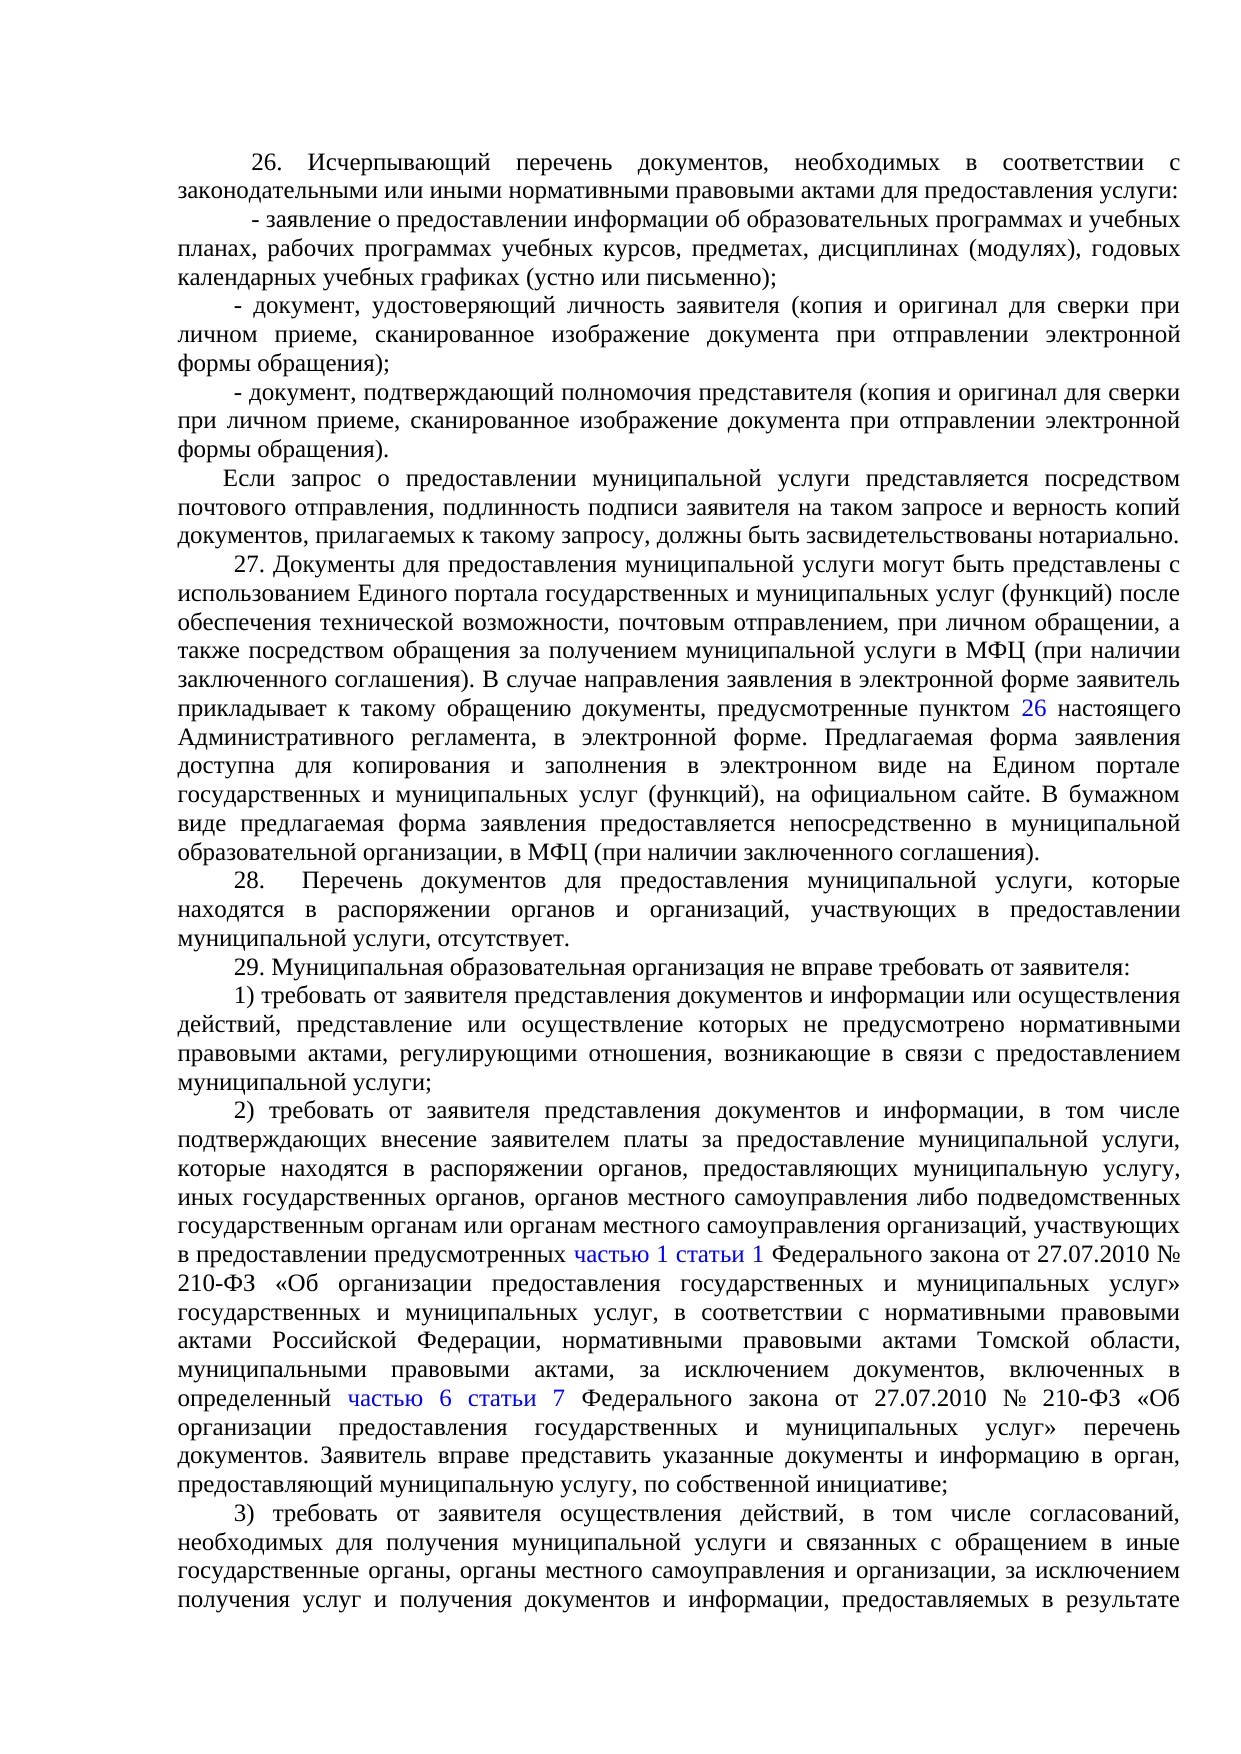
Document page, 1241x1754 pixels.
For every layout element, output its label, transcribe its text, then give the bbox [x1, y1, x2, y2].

text 26. Исчерпывающий перечень документов, необходимых в соответствии с законодательными или иными нормативными правовыми актами для предоставления услуги: [177, 147, 1181, 204]
text - заявление о предоставлении информации об образовательных программах и учебных планах, рабочих программах учебных курсов, предметах, дисциплинах (модулях), годовых календарных учебных графиках (устно или письменно); [177, 204, 1181, 291]
text - документ, подтверждающий полномочия представителя (копия и оригинал для сверки при личном приеме, сканированное изображение документа при отправлении электронной формы обращения). [177, 377, 1181, 463]
text 29. Муниципальная образовательная организация не вправе требовать от заявителя: [177, 952, 1181, 981]
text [177, 1498, 1181, 1613]
text Если запрос о предоставлении муниципальной услуги представляется посредством почтового отправления, подлинность подписи заявителя на таком запросе и верность копий документов, прилагаемых к такому запросу, должны быть засвидетельствованы нотариально. [177, 463, 1181, 549]
text 1) требовать от заявителя представления документов и информации или осуществления действий, представление или осуществление которых не предусмотрено нормативными правовыми актами, регулирующими отношения, возникающие в связи с предоставлением муниципальной услуги; [177, 981, 1181, 1096]
text - документ, удостоверяющий личность заявителя (копия и оригинал для сверки при личном приеме, сканированное изображение документа при отправлении электронной формы обращения); [177, 291, 1181, 377]
text 27. Документы для предоставления муниципальной услуги могут быть представлены с использованием Единого портала государственных и муниципальных услуг (функций) после обеспечения технической возможности, почтовым отправлением, при личном обращении, а также посредством обращения за получением муниципальной услуги в МФЦ (при наличии заключенного соглашения). В случае направления заявления в электронной форме заявитель прикладывает к такому обращению документы, предусмотренные пунктом 26 настоящего Административного регламента, в электронной форме. Предлагаемая форма заявления доступна для копирования и заполнения в электронном виде на Едином портале государственных и муниципальных услуг (функций), на официальном сайте. В бумажном виде предлагаемая форма заявления предоставляется непосредственно в муниципальной образовательной организации, в МФЦ (при наличии заключенного соглашения). [177, 549, 1181, 866]
text 28. Перечень документов для предоставления муниципальной услуги, которые находятся в распоряжении органов и организаций, участвующих в предоставлении муниципальной услуги, отсутствует. [177, 866, 1181, 952]
text 2) требовать от заявителя представления документов и информации, в том числе подтверждающих внесение заявителем платы за предоставление муниципальной услуги, которые находятся в распоряжении органов, предоставляющих муниципальную услугу, иных государственных органов, органов местного самоуправления либо подведомственных государственным органам или органам местного самоуправления организаций, участвующих в предоставлении предусмотренных частью 1 статьи 1 Федерального закона от 27.07.2010 № 210-ФЗ «Об организации предоставления государственных и муниципальных услуг» государственных и муниципальных услуг, в соответствии с нормативными правовыми актами Российской Федерации, нормативными правовыми актами Томской области, муниципальными правовыми актами, за исключением документов, включенных в определенный частью 6 статьи 7 Федерального закона от 27.07.2010 № 210-ФЗ «Об организации предоставления государственных и муниципальных услуг» перечень документов. Заявитель вправе представить указанные документы и информацию в орган, предоставляющий муниципальную услугу, по собственной инициативе; [177, 1096, 1181, 1498]
